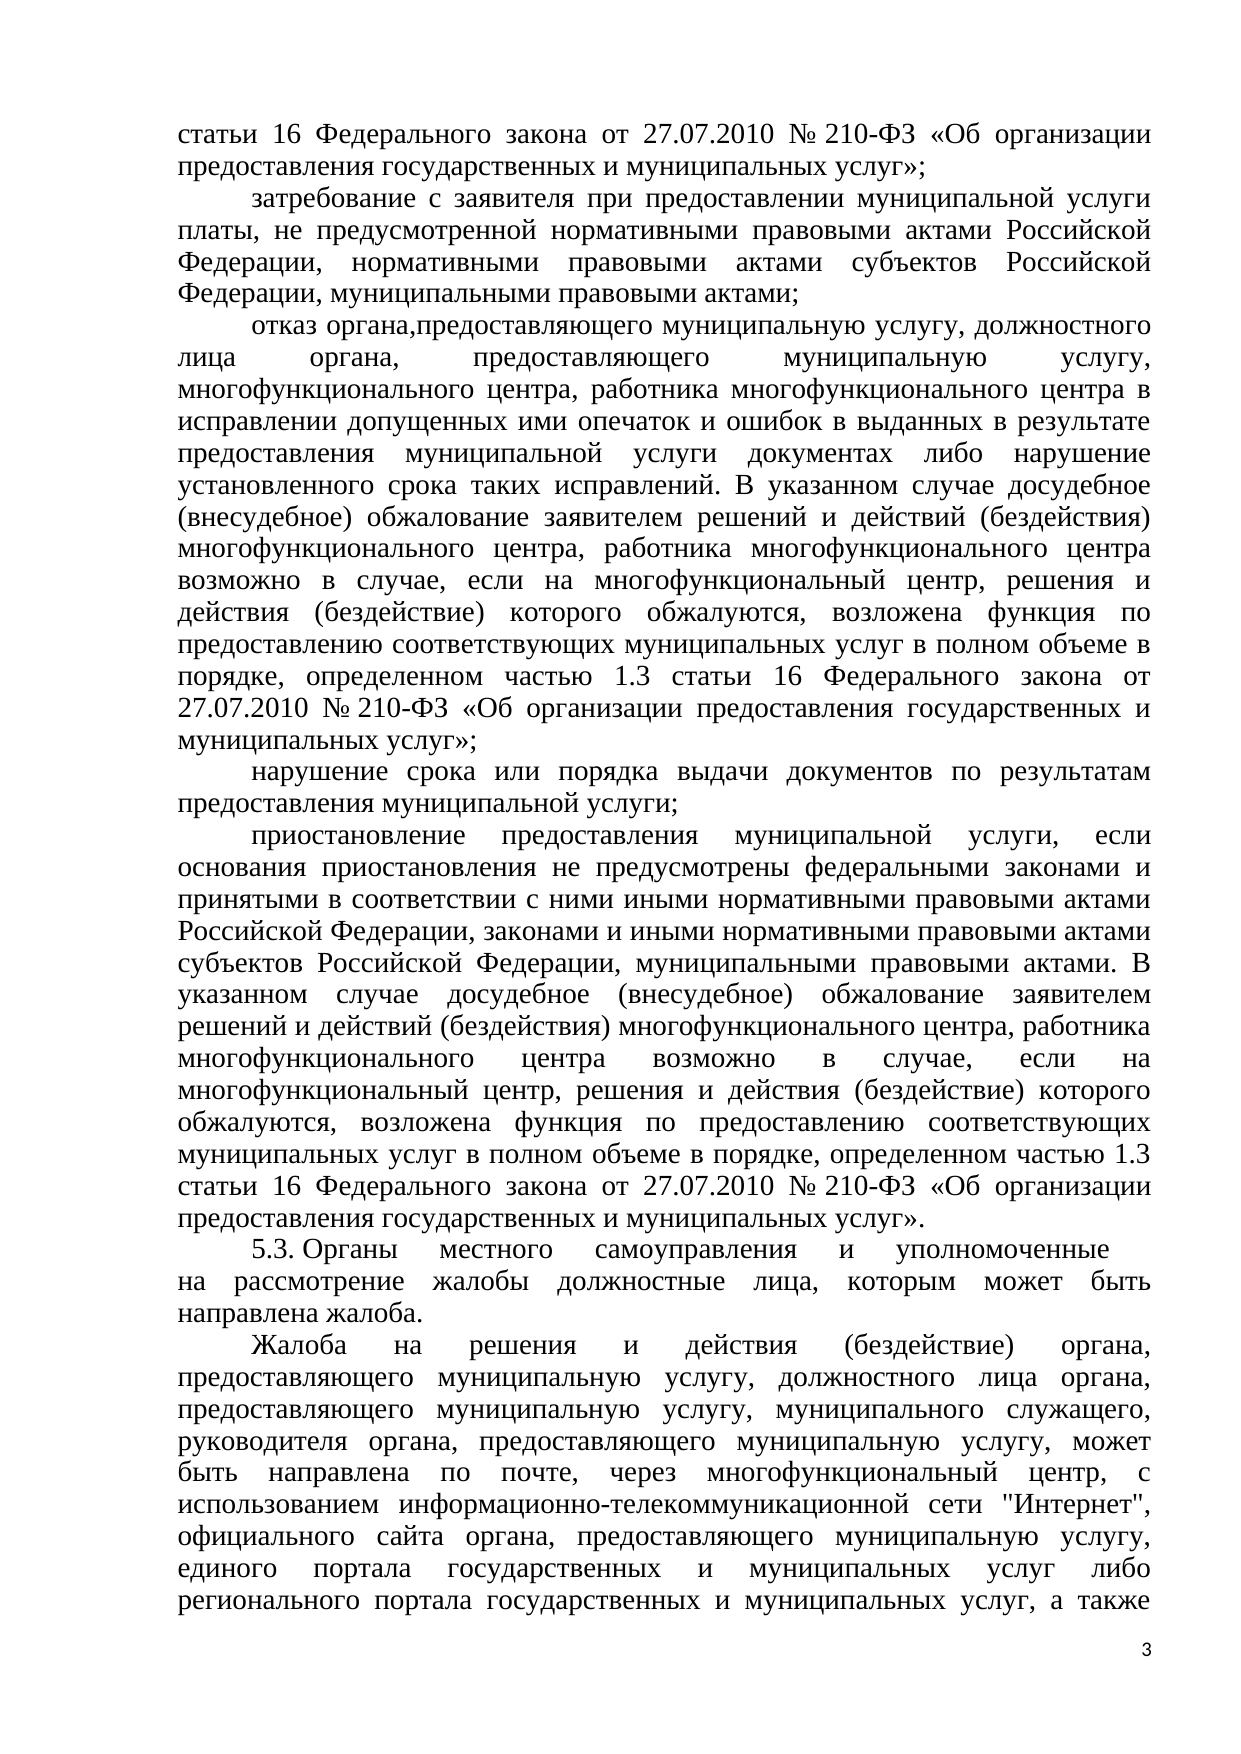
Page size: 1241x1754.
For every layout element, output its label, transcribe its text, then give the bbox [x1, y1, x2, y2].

text приостановление предоставления муниципальной услуги, если основания приостановления не предусмотрены федеральными законами и принятыми в соответствии с ними иными нормативными правовыми актами Российской Федерации, законами и иными нормативными правовыми актами субъектов Российской Федерации, муниципальными правовыми актами. В указанном случае досудебное (внесудебное) обжалование заявителем решений и действий (бездействия) многофункционального центра, работника многофункционального центра возможно в случае, если на многофункциональный центр, решения и действия (бездействие) которого обжалуются, возложена функция по предоставлению соответствующих муниципальных услуг в полном объеме в порядке, определенном частью 1.3 статьи 16 Федерального закона от 27.07.2010 № 210-ФЗ «Об организации предоставления государственных и муниципальных услуг». [177, 819, 1152, 1233]
text 5.3. Органы местного самоуправления и уполномоченные на рассмотрение жалобы должностные лица, которым может быть направлена жалоба. [177, 1233, 1152, 1329]
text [177, 1329, 1152, 1616]
text нарушение срока или порядка выдачи документов по результатам предоставления муниципальной услуги; [177, 755, 1152, 819]
text затребование с заявителя при предоставлении муниципальной услуги платы, не предусмотренной нормативными правовыми актами Российской Федерации, нормативными правовыми актами субъектов Российской Федерации, муниципальными правовыми актами; [177, 182, 1152, 309]
text отказ органа,предоставляющего муниципальную услугу, должностного лица органа, предоставляющего муниципальную услугу, многофункционального центра, работника многофункционального центра в исправлении допущенных ими опечаток и ошибок в выданных в результате предоставления муниципальной услуги документах либо нарушение установленного срока таких исправлений. В указанном случае досудебное (внесудебное) обжалование заявителем решений и действий (бездействия) многофункционального центра, работника многофункционального центра возможно в случае, если на многофункциональный центр, решения и действия (бездействие) которого обжалуются, возложена функция по предоставлению соответствующих муниципальных услуг в полном объеме в порядке, определенном частью 1.3 статьи 16 Федерального закона от 27.07.2010 № 210-ФЗ «Об организации предоставления государственных и муниципальных услуг»; [177, 309, 1152, 755]
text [177, 118, 1152, 182]
